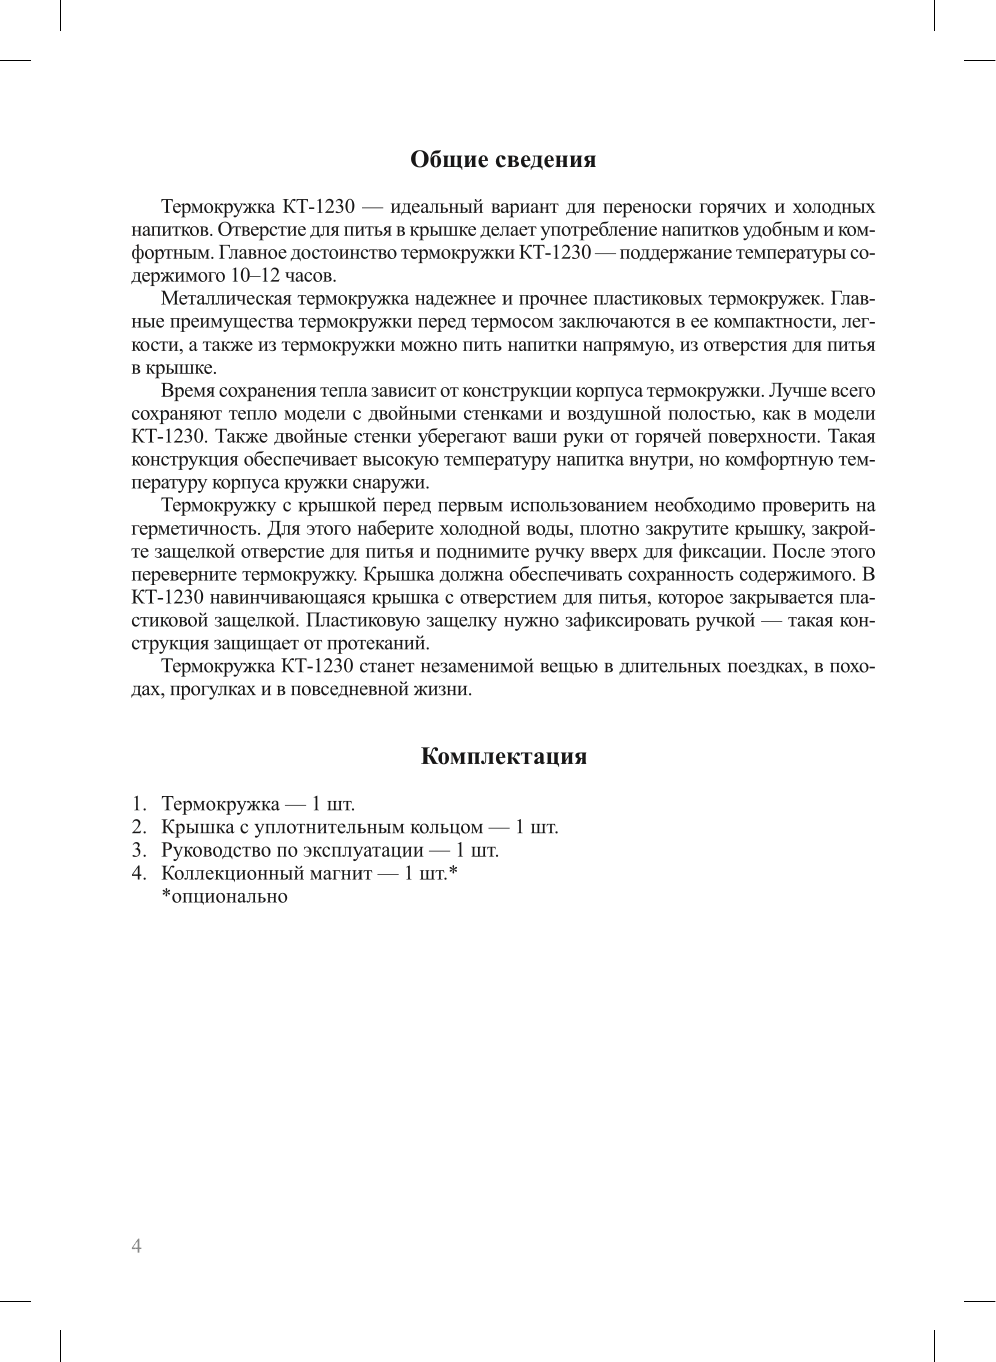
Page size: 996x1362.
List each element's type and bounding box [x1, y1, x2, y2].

picture [131, 746, 587, 905]
picture [131, 150, 876, 700]
